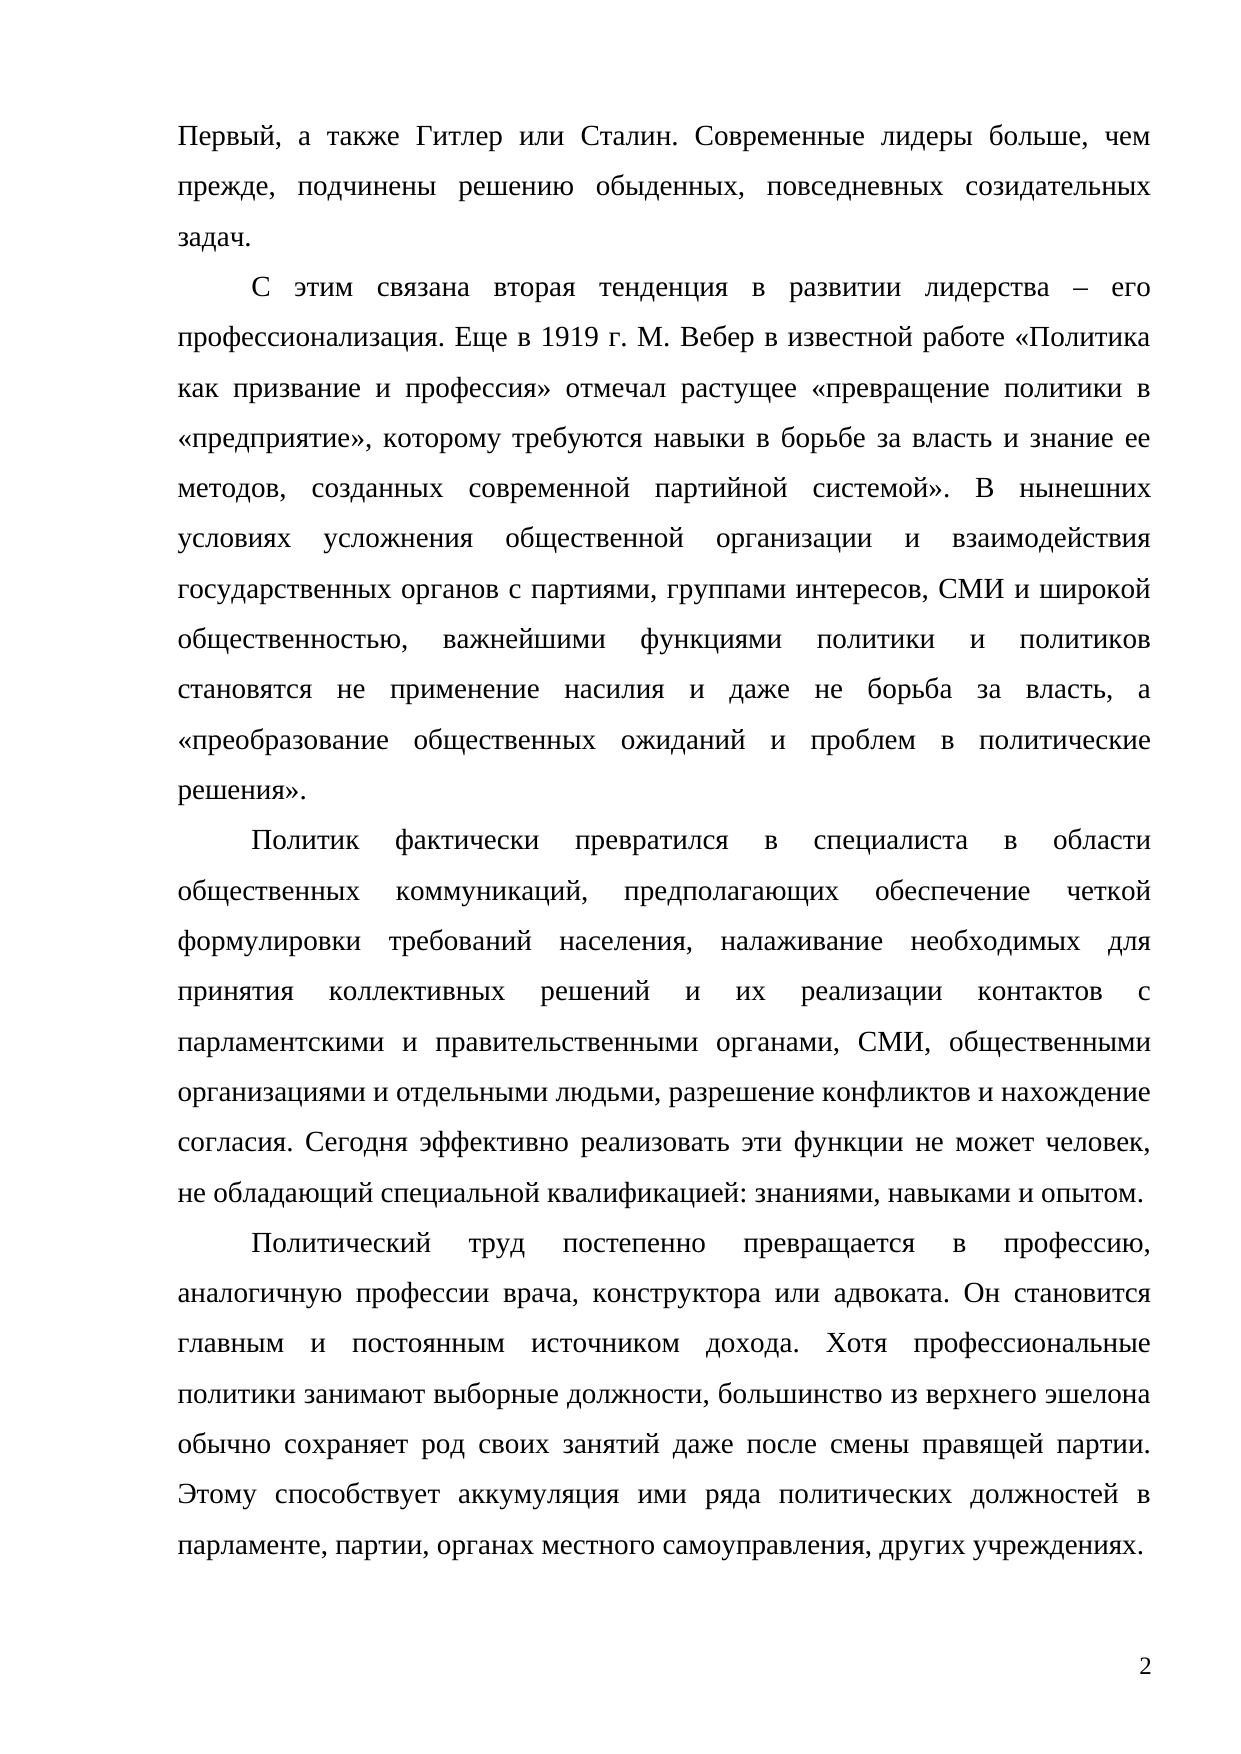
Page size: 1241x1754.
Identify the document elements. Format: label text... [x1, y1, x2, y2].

text Политик фактически превратился в специалиста в области общественных коммуникаций, предполагающих обеспечение четкой формулировки требований населения, налаживание необходимых для принятия коллективных решений и их реализации контактов с парламентскими и правительственными органами, СМИ, общественными организациями и отдельными людьми, разрешение конфликтов и нахождение согласия. Сегодня эффективно реализовать эти функции не может человек, не обладающий специальной квалификацией: знаниями, навыками и опытом. [177, 822, 1152, 1208]
text С этим связана вторая тенденция в развитии лидерства – его профессионализация. Еще в 1919 г. М. Вебер в известной работе «Политика как призвание и профессия» отмечал растущее «превращение политики в «предприятие», которому требуются навыки в борьбе за власть и знание ее методов, созданных современной партийной системой». В нынешних условиях усложнения общественной организации и взаимодействия государственных органов с партиями, группами интересов, СМИ и широкой общественностью, важнейшими функциями политики и политиков становятся не применение насилия и даже не борьба за власть, а «преобразование общественных ожиданий и проблем в политические решения». [177, 269, 1152, 806]
text Политический труд постепенно превращается в профессию, аналогичную профессии врача, конструктора или адвоката. Он становится главным и постоянным источником дохода. Хотя профессиональные политики занимают выборные должности, большинство из верхнего эшелона обычно сохраняет род своих занятий даже после смены правящей партии. Этому способствует аккумуляция ими ряда политических должностей в парламенте, партии, органах местного самоуправления, других учреждениях. [177, 1225, 1152, 1560]
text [177, 118, 1152, 252]
